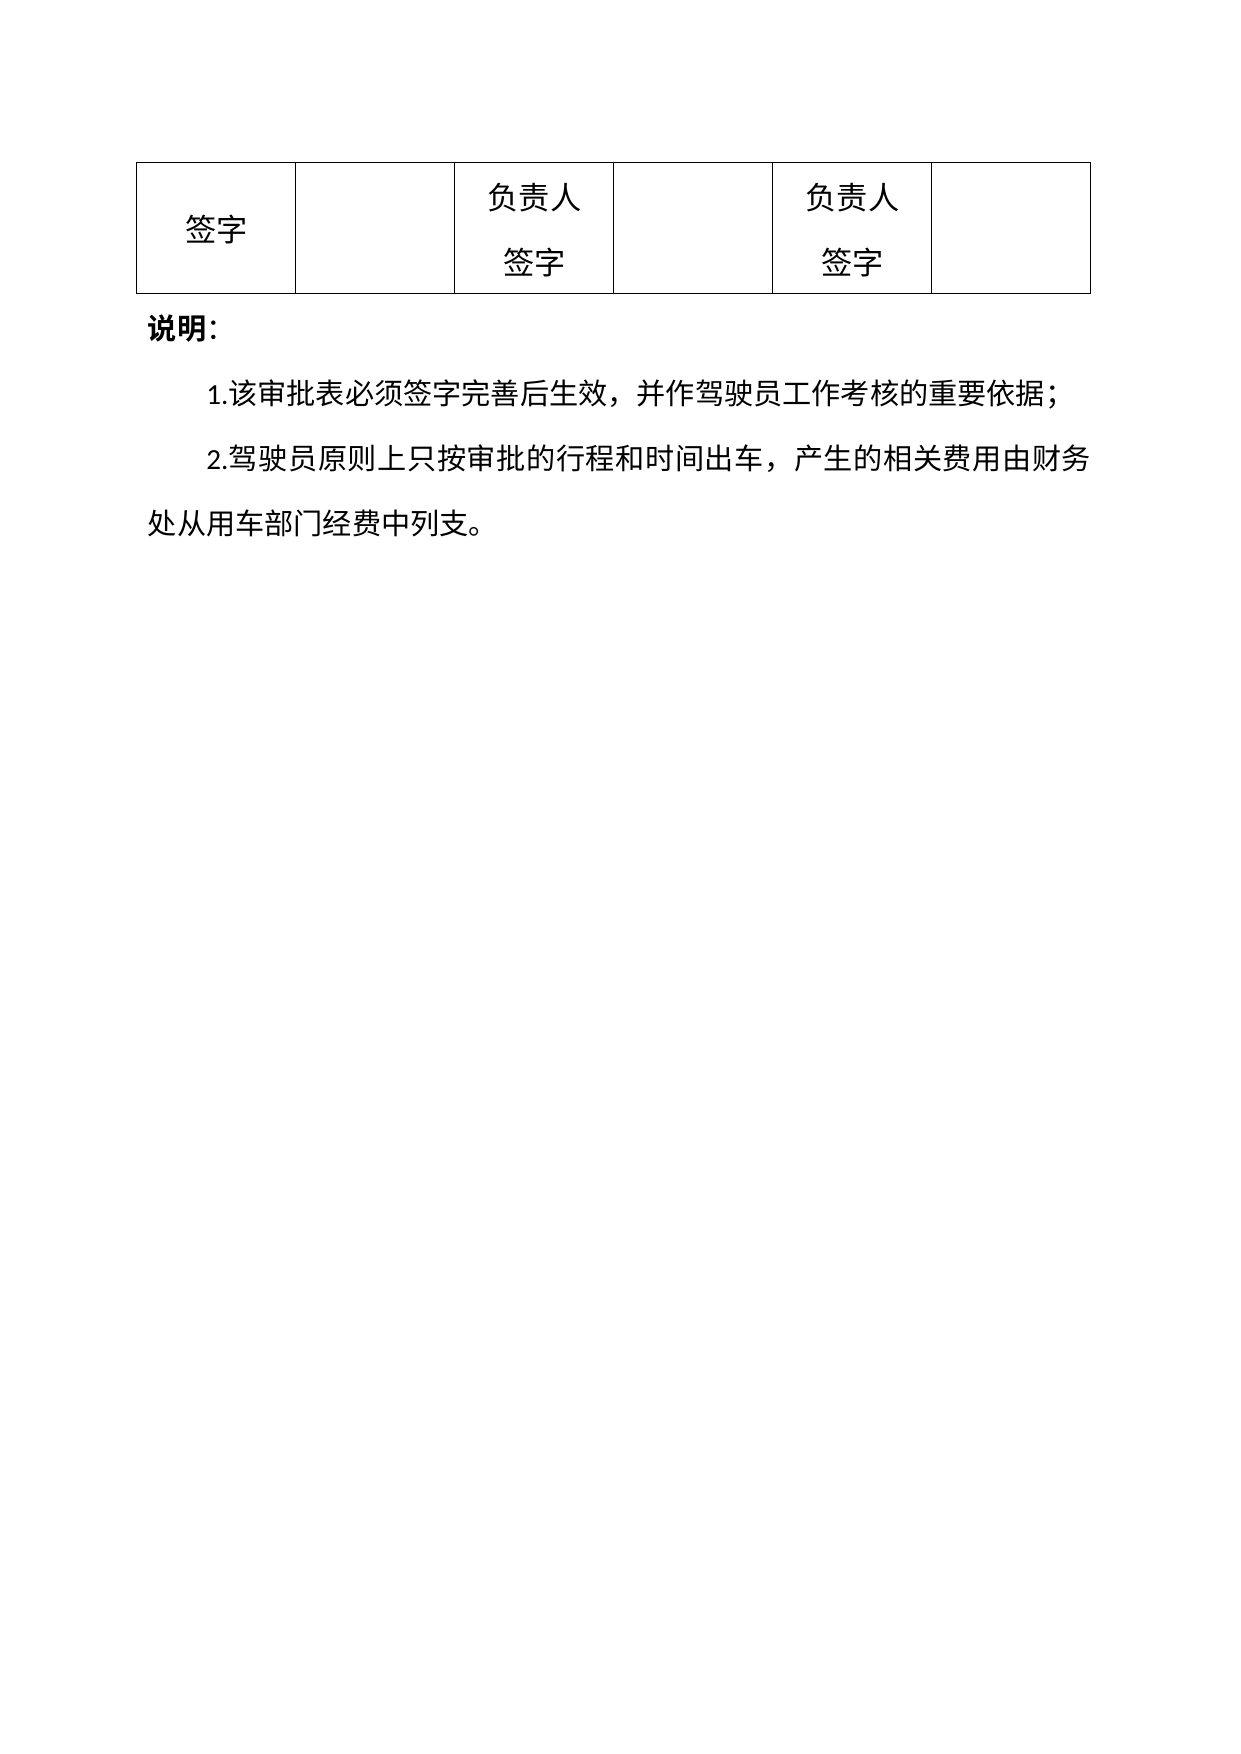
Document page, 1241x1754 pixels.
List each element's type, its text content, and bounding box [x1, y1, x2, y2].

table_cell 办公室 负责人 签字 [773, 163, 931, 293]
text 说明： [148, 294, 1093, 359]
table_cell [614, 163, 772, 293]
table_cell [932, 163, 1090, 293]
table_cell 出车人 签字 [137, 163, 295, 293]
text 1.该审批表必须签字完善后生效，并作驾驶员工作考核的重要依据； [148, 359, 1115, 424]
text 2.驾驶员原则上只按审批的行程和时间出车，产生的相关费用由财务处从用车部门经费中列支。 [148, 424, 1093, 554]
table_cell [296, 163, 454, 293]
table_cell 用车部门负责人 签字 [455, 163, 613, 293]
